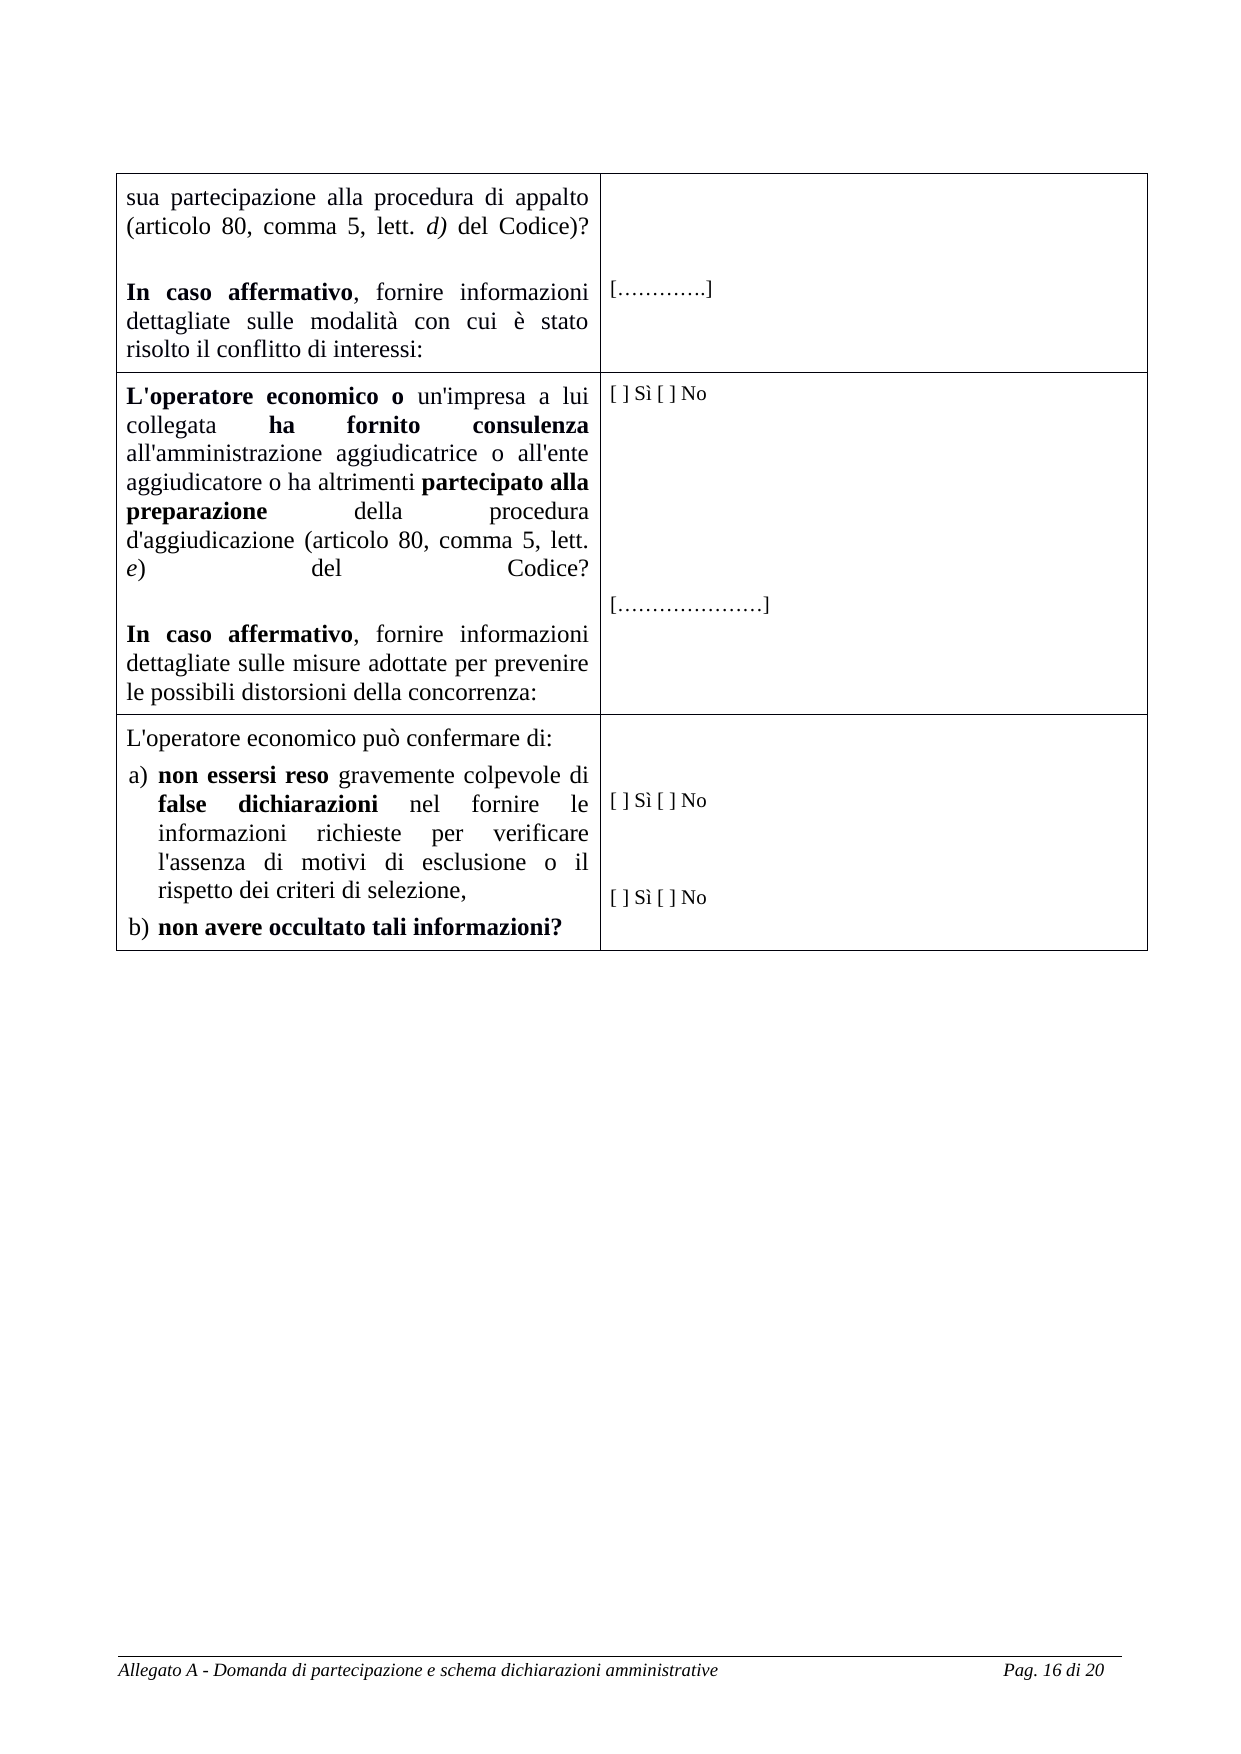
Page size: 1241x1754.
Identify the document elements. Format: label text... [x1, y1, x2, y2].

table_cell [117, 174, 600, 372]
table_cell L'operatore economico può confermare di: non essersi reso gravemente colpevole di false dichiarazioni nel fornire le informazioni richieste per verificare l'assenza di motivi di esclusione o il rispetto dei criteri di selezione, non avere occultato tali informazioni? [117, 715, 600, 949]
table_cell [601, 174, 1147, 372]
table_cell [ ] Sì [ ] No [ ] Sì [ ] No [601, 715, 1147, 949]
table_cell L'operatore economico o un'impresa a lui collegata ha fornito consulenza all'amministrazione aggiudicatrice o all'ente aggiudicatore o ha altrimenti partecipato alla preparazione della procedura d'aggiudicazione (articolo 80, comma 5, lett. e) del Codice? In caso affermativo, fornire informazioni dettagliate sulle misure adottate per prevenire le possibili distorsioni della concorrenza: [117, 373, 600, 714]
table_cell [ ] Sì [ ] No […………………] [601, 373, 1147, 714]
